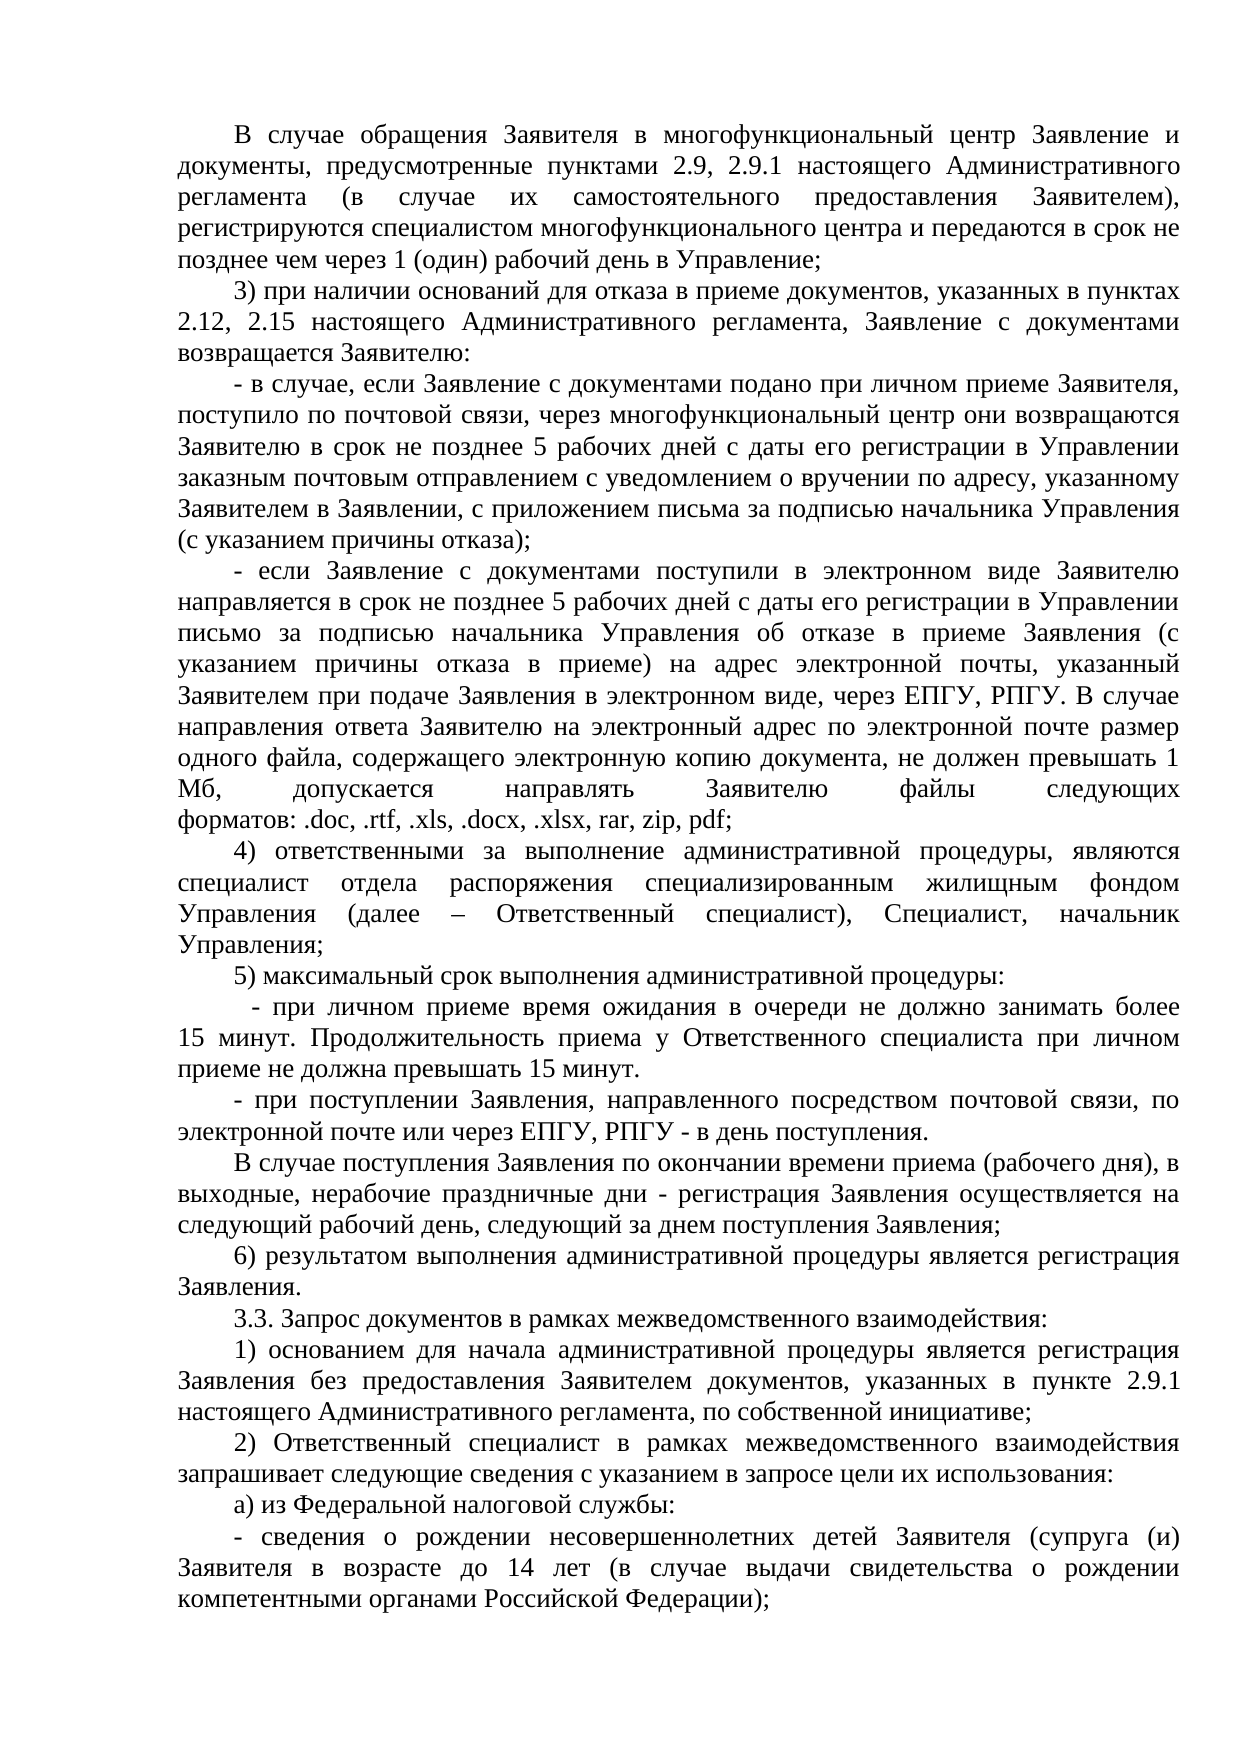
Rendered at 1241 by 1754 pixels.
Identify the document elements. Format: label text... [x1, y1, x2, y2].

text 3.3. Запрос документов в рамках межведомственного взаимодействия: [177, 1302, 1181, 1333]
text В случае обращения Заявителя в многофункциональный центр Заявление и документы, предусмотренные пунктами 2.9, 2.9.1 настоящего Административного регламента (в случае их самостоятельного предоставления Заявителем), регистрируются специалистом многофункционального центра и передаются в срок не позднее чем через 1 (один) рабочий день в Управление; [177, 118, 1181, 274]
text 1) основанием для начала административной процедуры является регистрация Заявления без предоставления Заявителем документов, указанных в пункте 2.9.1 настоящего Административного регламента, по собственной инициативе; [177, 1333, 1181, 1426]
text 2) Ответственный специалист в рамках межведомственного взаимодействия запрашивает следующие сведения с указанием в запросе цели их использования: [177, 1426, 1181, 1488]
text - при поступлении Заявления, направленного посредством почтовой связи, по электронной почте или через ЕПГУ, РПГУ - в день поступления. [177, 1084, 1181, 1146]
text а) из Федеральной налоговой службы: [177, 1488, 1181, 1520]
text 4) ответственными за выполнение административной процедуры, являются специалист отдела распоряжения специализированным жилищным фондом Управления (далее – Ответственный специалист), Специалист, начальник Управления; [177, 834, 1181, 959]
text В случае поступления Заявления по окончании времени приема (рабочего дня), в выходные, нерабочие праздничные дни - регистрация Заявления осуществляется на следующий рабочий день, следующий за днем поступления Заявления; [177, 1146, 1181, 1239]
text - если Заявление с документами поступили в электронном виде Заявителю направляется в срок не позднее 5 рабочих дней с даты его регистрации в Управлении письмо за подписью начальника Управления об отказе в приеме Заявления (с указанием причины отказа в приеме) на адрес электронной почты, указанный Заявителем при подаче Заявления в электронном виде, через ЕПГУ, РПГУ. В случае направления ответа Заявителю на электронный адрес по электронной почте размер одного файла, содержащего электронную копию документа, не должен превышать 1 Мб, допускается направлять Заявителю файлы следующих форматов: .doc, .rtf, .xls, .docx, .xlsx, rar, zip, pdf; [177, 554, 1181, 834]
text 5) максимальный срок выполнения административной процедуры: [177, 959, 1181, 990]
text - в случае, если Заявление с документами подано при личном приеме Заявителя, поступило по почтовой связи, через многофункциональный центр они возвращаются Заявителю в срок не позднее 5 рабочих дней с даты его регистрации в Управлении заказным почтовым отправлением с уведомлением о вручении по адресу, указанному Заявителем в Заявлении, с приложением письма за подписью начальника Управления (с указанием причины отказа); [177, 367, 1181, 554]
text 6) результатом выполнения административной процедуры является регистрация Заявления. [177, 1239, 1181, 1302]
text - сведения о рождении несовершеннолетних детей Заявителя (супруга (и) Заявителя в возрасте до 14 лет (в случае выдачи свидетельства о рождении компетентными органами Российской Федерации); [177, 1520, 1181, 1613]
text - при личном приеме время ожидания в очереди не должно занимать более 15 минут. Продолжительность приема у Ответственного специалиста при личном приеме не должна превышать 15 минут. [177, 990, 1181, 1084]
text 3) при наличии оснований для отказа в приеме документов, указанных в пунктах 2.12, 2.15 настоящего Административного регламента, Заявление с документами возвращается Заявителю: [177, 274, 1181, 367]
